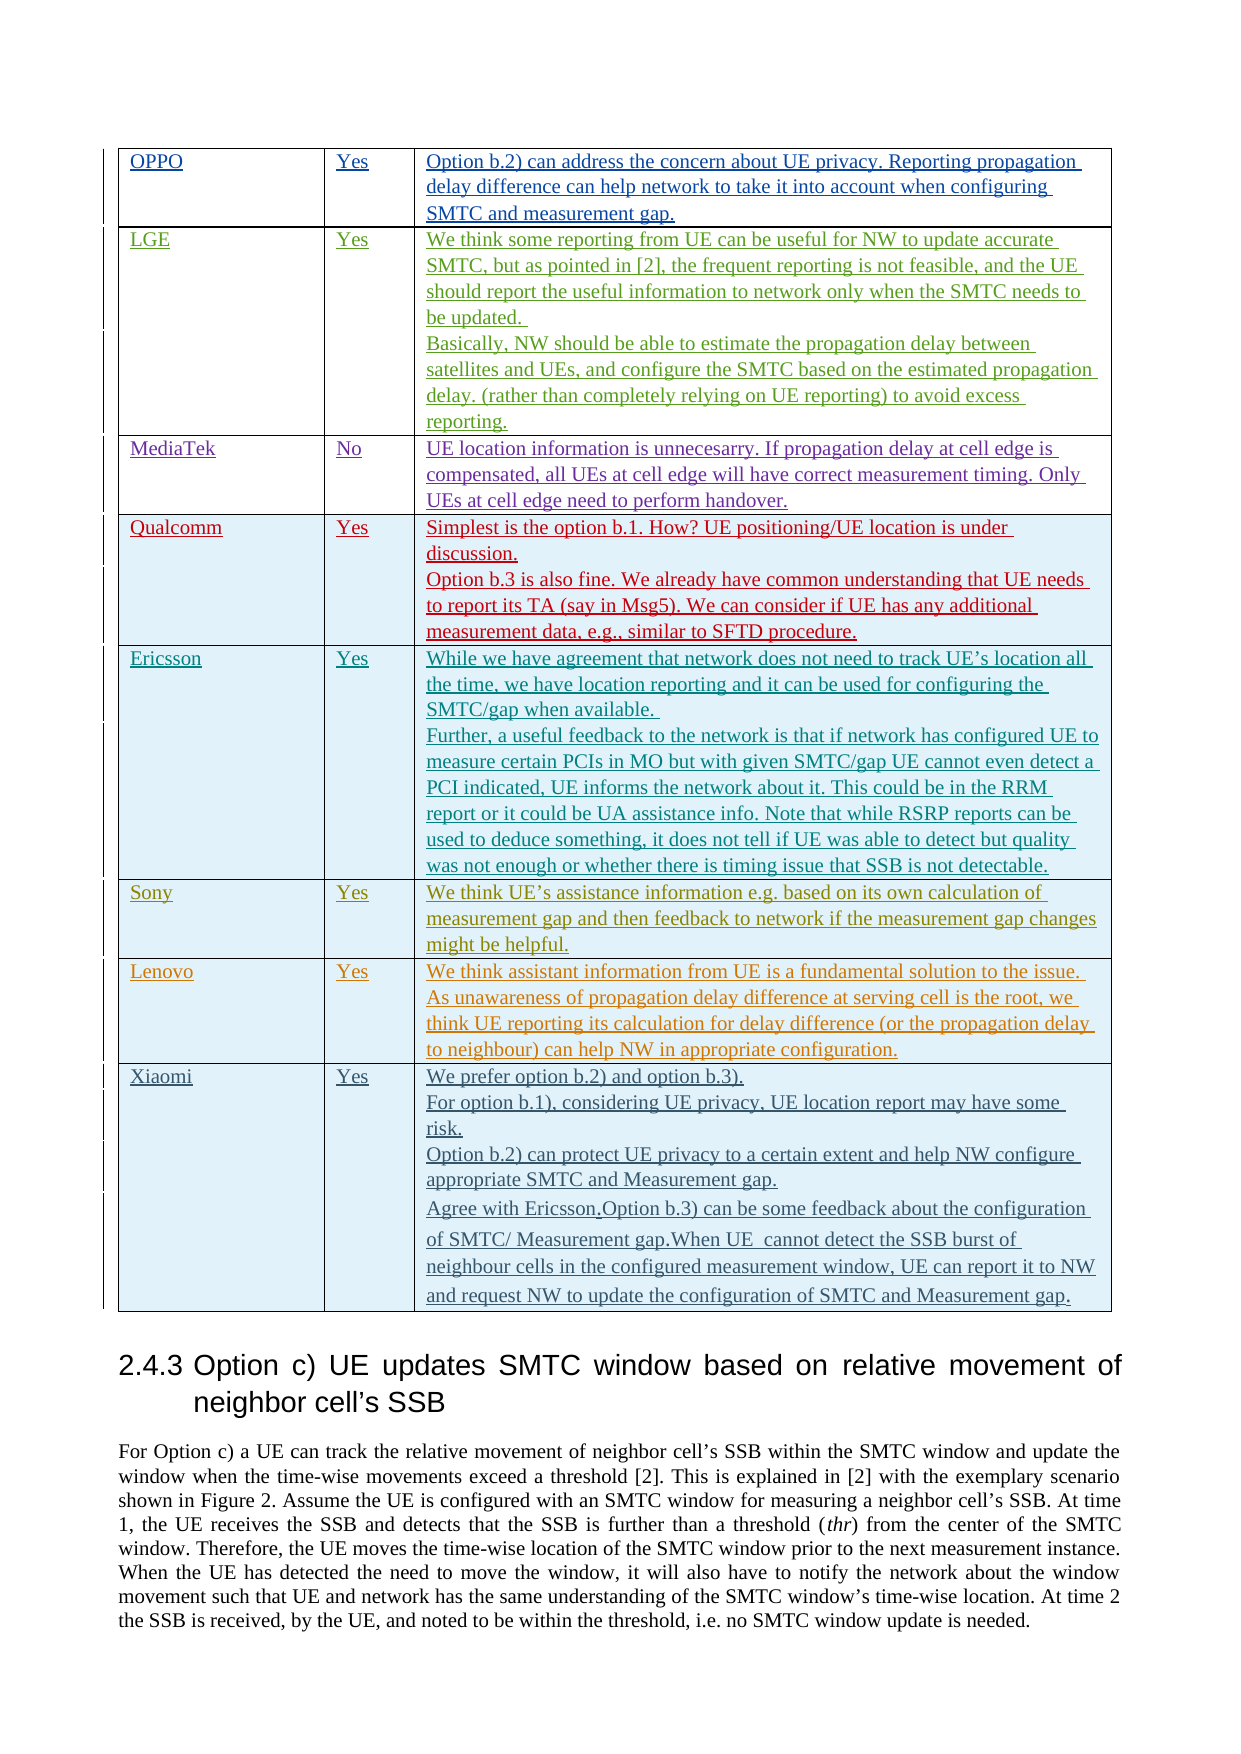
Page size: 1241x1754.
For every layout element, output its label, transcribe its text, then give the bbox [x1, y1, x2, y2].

table_cell [325, 436, 414, 514]
table_cell [325, 149, 414, 226]
table_cell [415, 228, 1111, 435]
text For Option c) a UE can track the relative movement of neighbor cell’s SSB within the SMTC window and update the window when the time-wise movements exceed a threshold [2]. This is explained in [2] with the exemplary scenario shown in Figure 2. Assume the UE is configured with an SMTC window for measuring a neighbor cell’s SSB. At time 1, the UE receives the SSB and detects that the SSB is further than a threshold (thr) from the center of the SMTC window. Therefore, the UE moves the time-wise location of the SMTC window prior to the next measurement instance. When the UE has detected the need to move the window, it will also have to notify the network about the window movement such that UE and network has the same understanding of the SMTC window’s time-wise location. At time 2 the SSB is received, by the UE, and noted to be within the threshold, i.e. no SMTC window update is needed. [118, 1439, 1122, 1632]
table_cell [119, 228, 324, 435]
table_cell [415, 436, 1111, 514]
subtitle Option c) UE updates SMTC window based on relative movement of neighbor cell’s SSB [118, 1348, 1122, 1418]
table_cell [415, 149, 1111, 226]
table_cell [119, 436, 324, 514]
table_cell [119, 149, 324, 226]
table_cell [325, 228, 414, 435]
